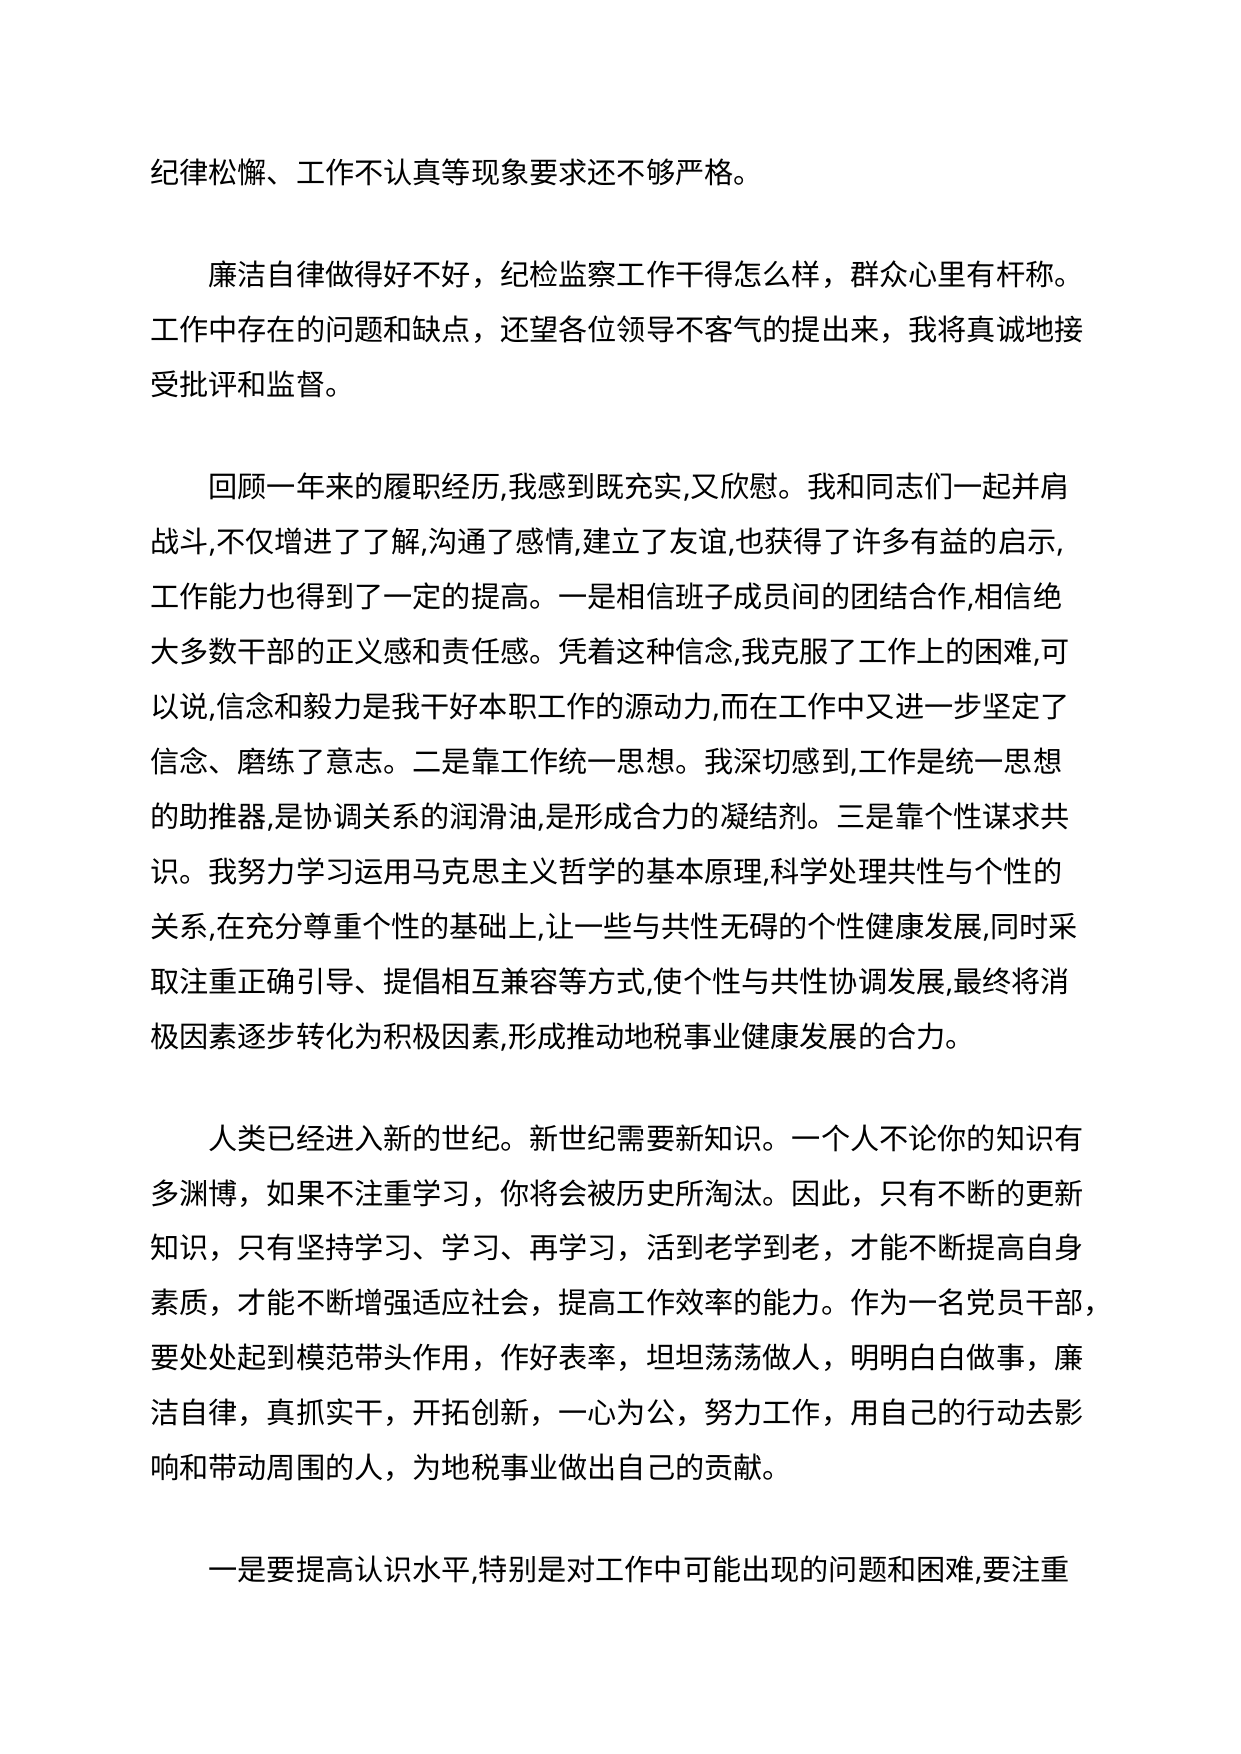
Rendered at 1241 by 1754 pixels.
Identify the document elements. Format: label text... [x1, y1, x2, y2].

text 人类已经进入新的世纪。新世纪需要新知识。一个人不论你的知识有多渊博，如果不注重学习，你将会被历史所淘汰。因此，只有不断的更新知识，只有坚持学习、学习、再学习，活到老学到老，才能不断提高自身素质，才能不断增强适应社会，提高工作效率的能力。作为一名党员干部，要处处起到模范带头作用，作好表率，坦坦荡荡做人，明明白白做事，廉洁自律，真抓实干，开拓创新，一心为公，努力工作，用自己的行动去影响和带动周围的人，为地税事业做出自己的贡献。 [150, 1115, 1090, 1487]
text 回顾一年来的履职经历,我感到既充实,又欣慰。我和同志们一起并肩战斗,不仅增进了了解,沟通了感情,建立了友谊,也获得了许多有益的启示,工作能力也得到了一定的提高。一是相信班子成员间的团结合作,相信绝大多数干部的正义感和责任感。凭着这种信念,我克服了工作上的困难,可以说,信念和毅力是我干好本职工作的源动力,而在工作中又进一步坚定了信念、磨练了意志。二是靠工作统一思想。我深切感到,工作是统一思想的助推器,是协调关系的润滑油,是形成合力的凝结剂。三是靠个性谋求共识。我努力学习运用马克思主义哲学的基本原理,科学处理共性与个性的关系,在充分尊重个性的基础上,让一些与共性无碍的个性健康发展,同时采取注重正确引导、提倡相互兼容等方式,使个性与共性协调发展,最终将消极因素逐步转化为积极因素,形成推动地税事业健康发展的合力。 [150, 463, 1090, 1056]
text 廉洁自律做得好不好，纪检监察工作干得怎么样，群众心里有杆称。工作中存在的问题和缺点，还望各位领导不客气的提出来，我将真诚地接受批评和监督。 [150, 252, 1090, 404]
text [150, 150, 1090, 192]
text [150, 1546, 1090, 1589]
